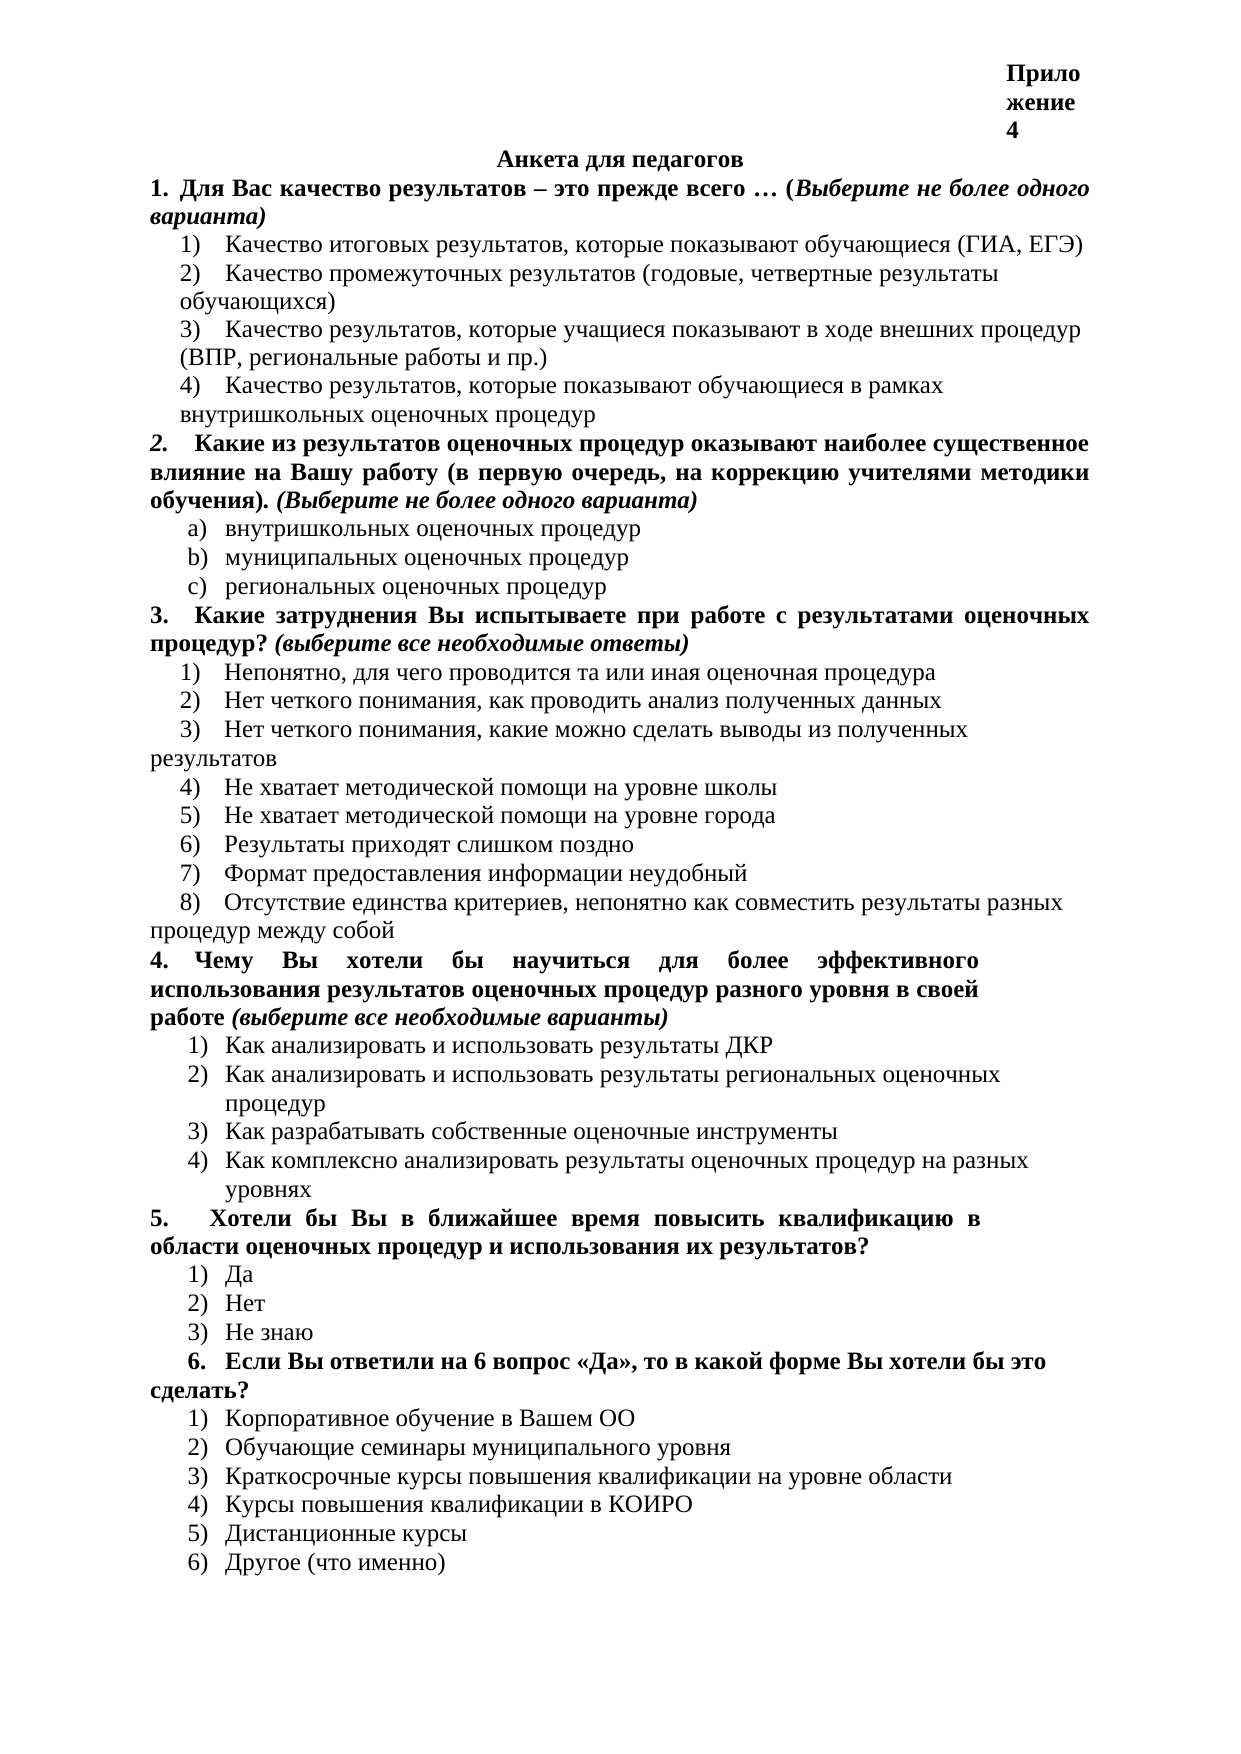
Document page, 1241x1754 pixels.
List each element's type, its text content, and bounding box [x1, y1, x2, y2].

list Для Вас качество результатов – это прежде всего … (Выберите не более одного варианта) [150, 174, 1090, 230]
list Как разрабатывать собственные оценочные инструменты [187, 1116, 1090, 1145]
list Непонятно, для чего проводится та или иная оценочная процедура [150, 657, 1090, 686]
list Качество результатов, которые учащиеся показывают в ходе внешних процедур (ВПР, региональные работы и пр.) [179, 315, 1090, 371]
list Дистанционные курсы [187, 1518, 1090, 1547]
list Качество результатов, которые показывают обучающиеся в рамках внутришкольных оценочных процедур [179, 371, 1090, 427]
list Нет четкого понимания, какие можно сделать выводы из полученных результатов [150, 714, 1090, 772]
list внутришкольных оценочных процедур [187, 514, 1090, 542]
list Да [187, 1260, 1090, 1288]
list Как анализировать и использовать результаты ДКР [187, 1031, 1090, 1059]
list Формат предоставления информации неудобный [150, 858, 1090, 887]
list Не знаю [187, 1317, 1090, 1346]
list муниципальных оценочных процедур [187, 542, 1090, 571]
list Какие затруднения Вы испытываете при работе с результатами оценочных процедур? (выберите все необходимые ответы) [150, 602, 1090, 657]
list Если Вы ответили на 6 вопрос «Да», то в какой форме Вы хотели бы это [187, 1346, 1090, 1375]
list Какие из результатов оценочных процедур оказывают наиболее существенное влияние на Вашу работу (в первую очередь, на коррекцию учителями методики обучения). (Выберите не более одного варианта) [150, 429, 1090, 514]
list Чему Вы хотели бы научиться для более эффективного использования результатов оценочных процедур разного уровня в своей работе (выберите все необходимые варианты) [150, 946, 980, 1031]
list Нет четкого понимания, как проводить анализ полученных данных [150, 686, 1090, 714]
list Как анализировать и использовать результаты региональных оценочных процедур [187, 1059, 1090, 1116]
list Обучающие семинары муниципального уровня [187, 1432, 1090, 1461]
list Курсы повышения квалификации в КОИРО [187, 1489, 1090, 1518]
list Другое (что именно) [187, 1547, 1090, 1576]
list Результаты приходят слишком поздно [150, 829, 1090, 858]
list Отсутствие единства критериев, непонятно как совместить результаты разных процедур между собой [150, 887, 1090, 944]
list Краткосрочные курсы повышения квалификации на уровне области [187, 1461, 1090, 1489]
list Не хватает методической помощи на уровне школы [150, 772, 1090, 801]
list Не хватает методической помощи на уровне города [150, 801, 1090, 829]
list Качество промежуточных результатов (годовые, четвертные результаты обучающихся) [179, 258, 1090, 315]
list Хотели бы Вы в ближайшее время повысить квалификацию в области оценочных процедур и использования их результатов? [150, 1204, 982, 1260]
list Корпоративное обучение в Вашем ОО [187, 1404, 1090, 1432]
list региональных оценочных процедур [187, 571, 1090, 600]
text сделать? [150, 1375, 1090, 1404]
text Приложение 4 [1006, 58, 1090, 144]
text Анкета для педагогов [150, 144, 1090, 173]
list Как комплексно анализировать результаты оценочных процедур на разных уровнях [187, 1145, 1090, 1203]
list Качество итоговых результатов, которые показывают обучающиеся (ГИА, ЕГЭ) [179, 230, 1090, 258]
list Нет [187, 1288, 1090, 1317]
